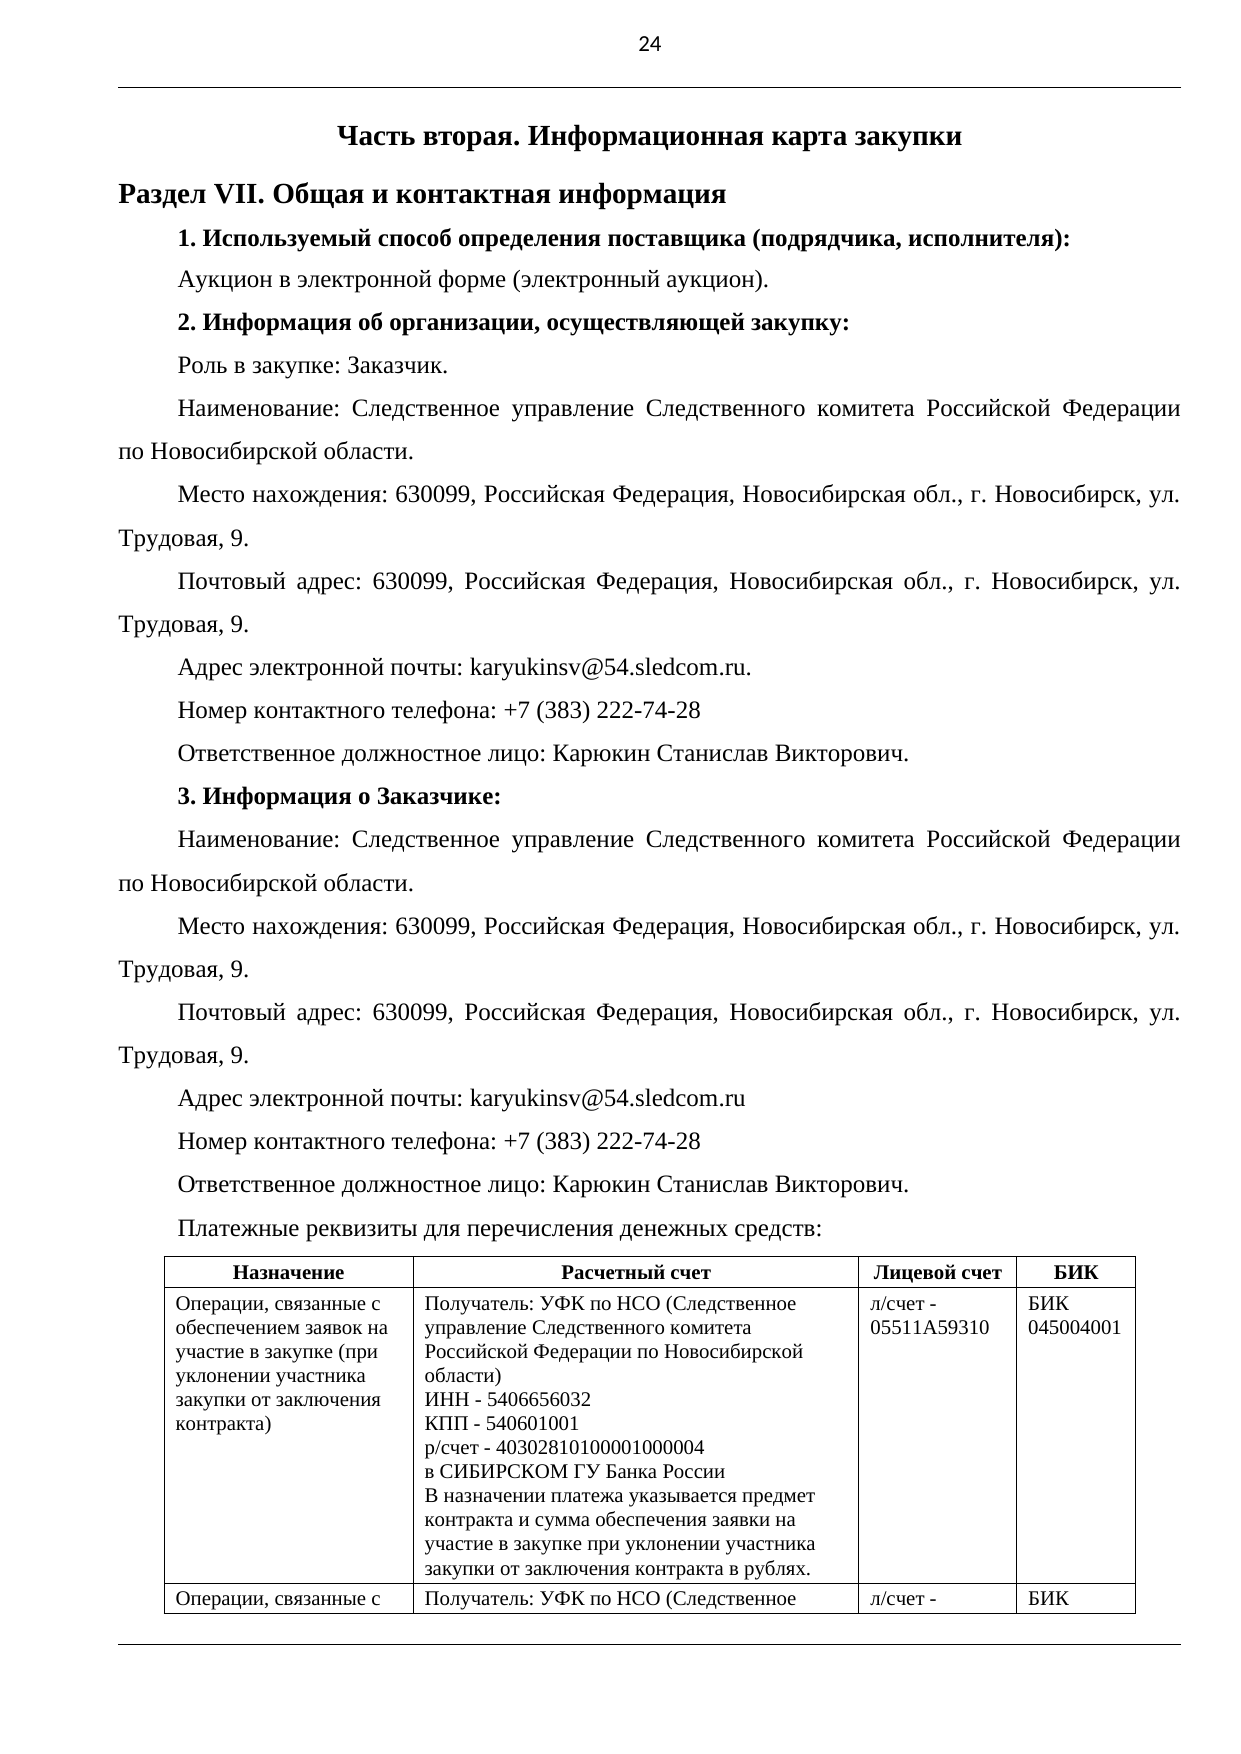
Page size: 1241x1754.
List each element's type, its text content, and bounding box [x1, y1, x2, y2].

text Номер контактного телефона: +7 (383) 222-74-28 [118, 1126, 1181, 1155]
table_cell БИК 045004001 [1017, 1288, 1135, 1582]
text Ответственное должностное лицо: Карюкин Станислав Викторович. [118, 738, 1181, 767]
text 3. Информация о Заказчике: [118, 781, 1181, 810]
text Почтовый адрес: 630099, Российская Федерация, Новосибирская обл., г. Новосибирск, ул. Трудовая, 9. [118, 997, 1181, 1069]
text Почтовый адрес: 630099, Российская Федерация, Новосибирская обл., г. Новосибирск, ул. Трудовая, 9. [118, 566, 1181, 638]
text Аукцион в электронной форме (электронный аукцион). [118, 264, 1181, 293]
table_header Расчетный счет [414, 1257, 858, 1287]
table_header БИК [1017, 1257, 1135, 1287]
table_cell БИК 045004001 [1017, 1584, 1135, 1613]
table_cell л/счет - 05511А59310 [859, 1584, 1016, 1613]
text 2. Информация об организации, осуществляющей закупку: [118, 307, 1181, 336]
table_cell Операции, связанные с обеспечением заявок на участие в закупке (при уклонении участника закупки от заключения контракта) [165, 1288, 413, 1582]
subtitle Часть вторая. Информационная карта закупки [118, 118, 1181, 152]
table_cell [414, 1584, 858, 1613]
text Номер контактного телефона: +7 (383) 222-74-28 [118, 695, 1181, 724]
text Место нахождения: 630099, Российская Федерация, Новосибирская обл., г. Новосибирск, ул. Трудовая, 9. [118, 479, 1181, 551]
table_header Назначение [165, 1257, 413, 1287]
table_cell л/счет - 05511А59310 [859, 1288, 1016, 1582]
text Платежные реквизиты для перечисления денежных средств: [118, 1213, 1181, 1241]
text Наименование: Следственное управление Следственного комитета Российской Федерации по Новосибирской области. [118, 393, 1181, 465]
text Адрес электронной почты: karyukinsv@54.sledcom.ru [118, 1083, 1181, 1112]
subtitle Раздел VII. Общая и контактная информация [118, 177, 1181, 210]
table_header Лицевой счет [859, 1257, 1016, 1287]
text Ответственное должностное лицо: Карюкин Станислав Викторович. [118, 1169, 1181, 1198]
subtitle 1. Используемый способ определения поставщика (подрядчика, исполнителя): [118, 223, 1181, 251]
table_cell Получатель: УФК по НСО (Следственное управление Следственного комитета Российской Федерации по Новосибирской области) ИНН - 5406656032 КПП - 540601001 р/счет - 40302810100001000004 в СИБИРСКОМ ГУ Банка России В назначении платежа указывается предмет контракта и сумма обеспечения заявки на участие в закупке при уклонении участника закупки от заключения контракта в рублях. [414, 1288, 858, 1582]
text Место нахождения: 630099, Российская Федерация, Новосибирская обл., г. Новосибирск, ул. Трудовая, 9. [118, 911, 1181, 983]
text Адрес электронной почты: karyukinsv@54.sledcom.ru. [118, 652, 1181, 681]
text Наименование: Следственное управление Следственного комитета Российской Федерации по Новосибирской области. [118, 824, 1181, 896]
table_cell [165, 1584, 413, 1613]
text Роль в закупке: Заказчик. [118, 350, 1181, 379]
